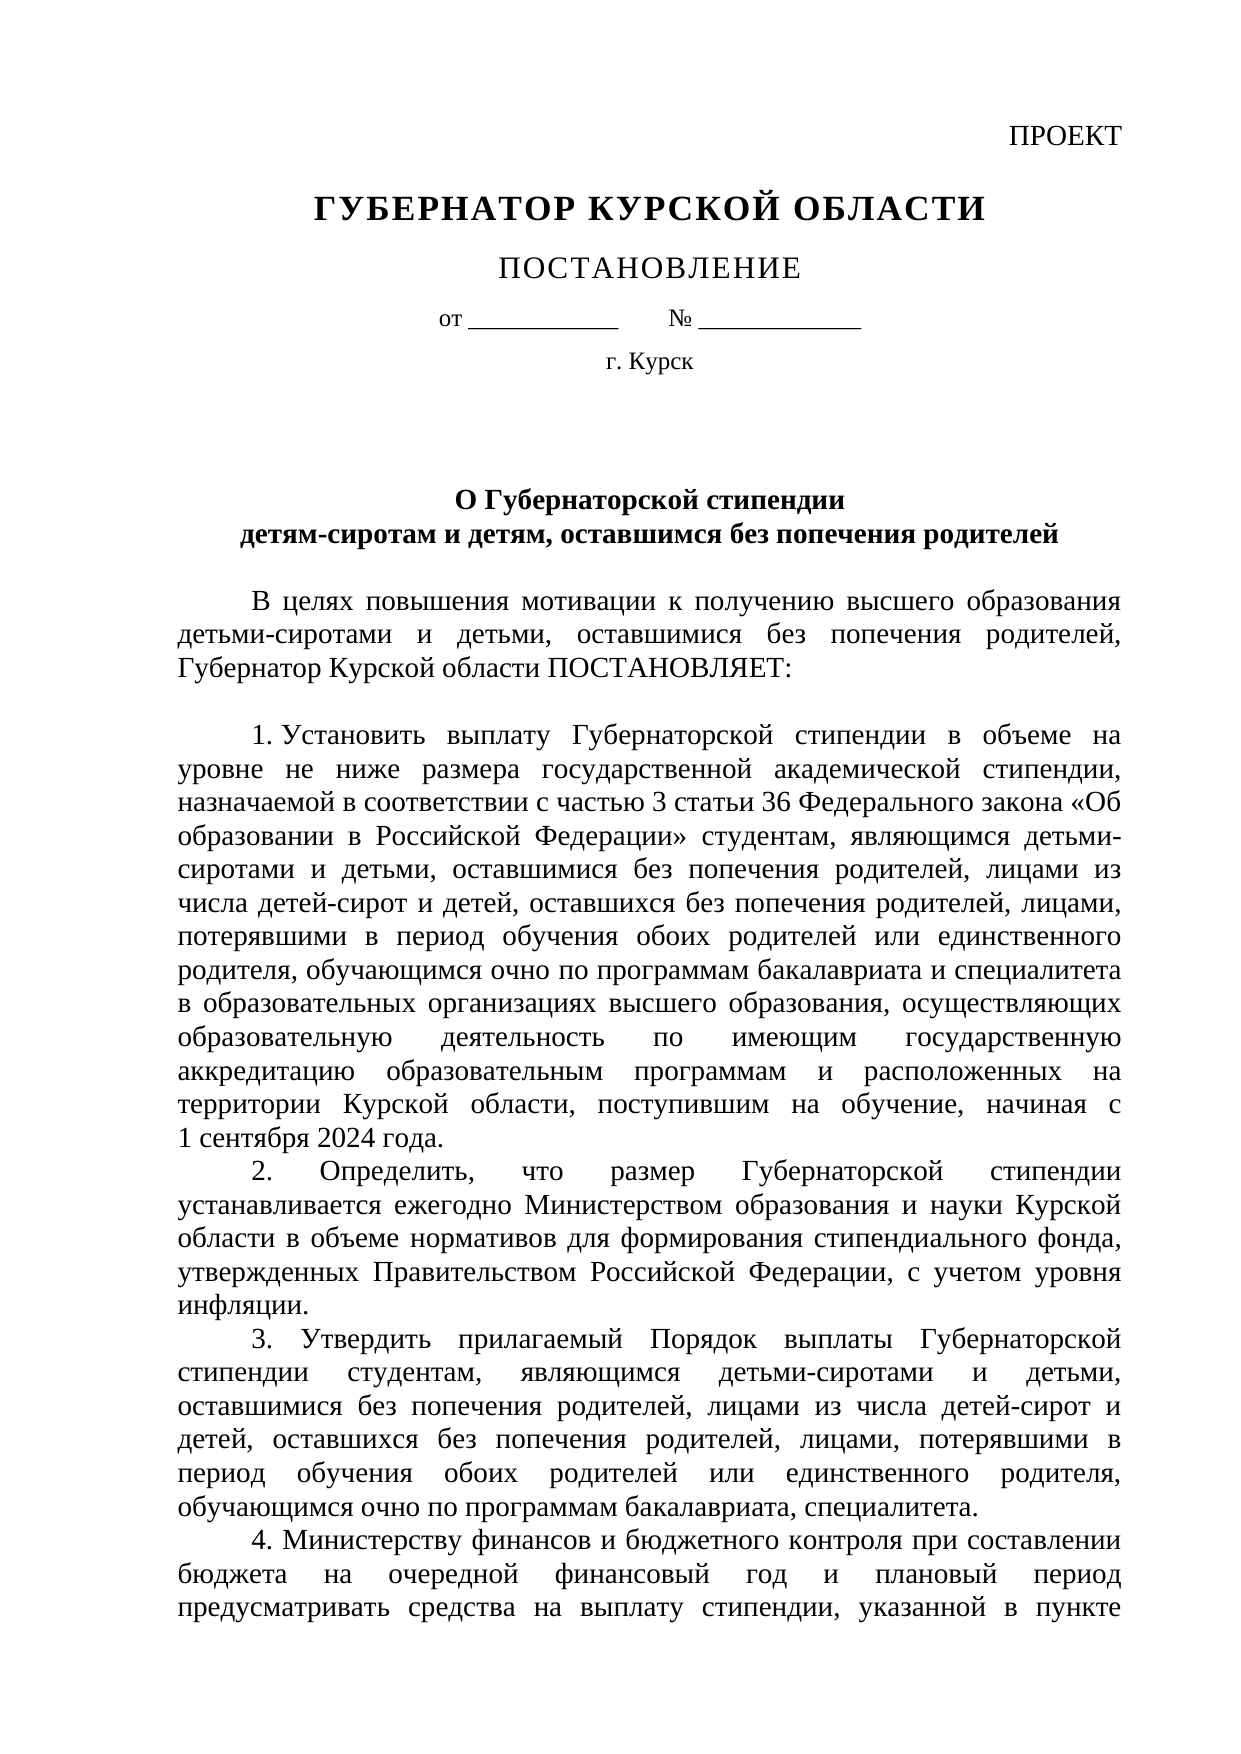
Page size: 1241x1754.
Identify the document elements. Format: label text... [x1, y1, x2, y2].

text от ____________ № _____________ [177, 303, 1122, 332]
list 3. Утвердить прилагаемый Порядок выплаты Губернаторской стипендии студентам, являющимся детьми-сиротами и детьми, оставшимися без попечения родителей, лицами из числа детей-сирот и детей, оставшихся без попечения родителей, лицами, потерявшими в период обучения обоих родителей или единственного родителя, обучающимся очно по программам бакалавриата, специалитета. [177, 1321, 1122, 1522]
text г. Курск [177, 346, 1122, 375]
text детям-сиротам и детям, оставшимся без попечения родителей [177, 516, 1122, 549]
text ПРОЕКТ [177, 118, 1122, 152]
text В целях повышения мотивации к получению высшего образования детьми-сиротами и детьми, оставшимися без попечения родителей, Губернатор Курской области ПОСТАНОВЛЯЕТ: [177, 583, 1122, 684]
list 2. Определить, что размер Губернаторской стипендии устанавливается ежегодно Министерством образования и науки Курской области в объеме нормативов для формирования стипендиального фонда, утвержденных Правительством Российской Федерации, с учетом уровня инфляции. [177, 1153, 1122, 1321]
text ПОСТАНОВЛЕНИЕ [177, 249, 1122, 285]
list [177, 1522, 1122, 1623]
text О Губернаторской стипендии [177, 482, 1122, 516]
text ГУБЕРНАТОР КУРСКОЙ ОБЛАСТИ [177, 188, 1122, 228]
list Установить выплату Губернаторской стипендии в объеме на уровне не ниже размера государственной академической стипендии, назначаемой в соответствии с частью 3 статьи 36 Федерального закона «Об образовании в Российской Федерации» студентам, являющимся детьми-сиротами и детьми, оставшимися без попечения родителей, лицами из числа детей-сирот и детей, оставшихся без попечения родителей, лицами, потерявшими в период обучения обоих родителей или единственного родителя, обучающимся очно по программам бакалавриата и специалитета в образовательных организациях высшего образования, осуществляющих образовательную деятельность по имеющим государственную аккредитацию образовательным программам и расположенных на территории Курской области, поступившим на обучение, начиная с 1 сентября 2024 года. [177, 717, 1122, 1019]
list Установить выплату Губернаторской стипендии в объеме на уровне не ниже размера государственной академической стипендии, назначаемой в соответствии с частью 3 статьи 36 Федерального закона «Об образовании в Российской Федерации» студентам, являющимся детьми-сиротами и детьми, оставшимися без попечения родителей, лицами из числа детей-сирот и детей, оставшихся без попечения родителей, лицами, потерявшими в период обучения обоих родителей или единственного родителя, обучающимся очно по программам бакалавриата и специалитета в образовательных организациях высшего образования, осуществляющих образовательную деятельность по имеющим государственную аккредитацию образовательным программам и расположенных на территории Курской области, поступившим на обучение, начиная с 1 сентября 2024 года. [177, 1086, 1122, 1153]
